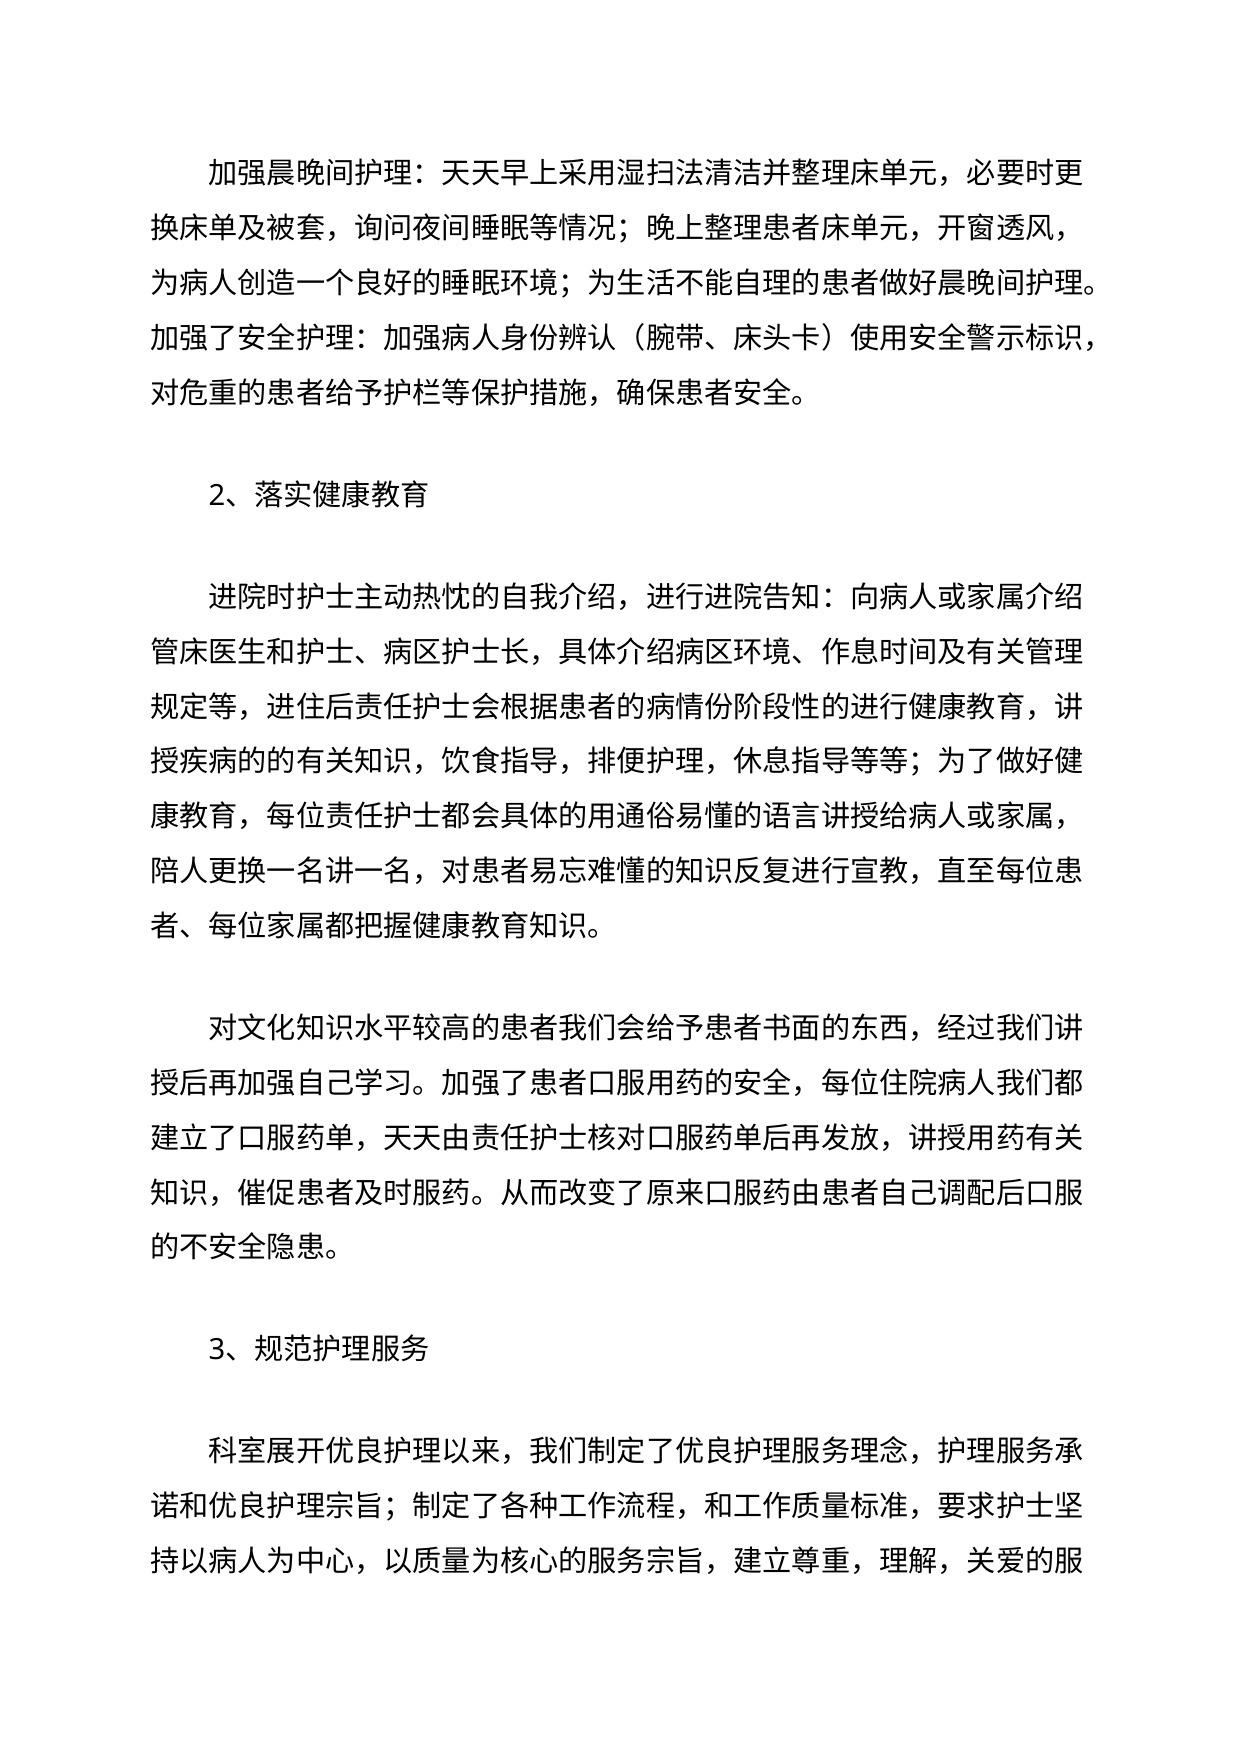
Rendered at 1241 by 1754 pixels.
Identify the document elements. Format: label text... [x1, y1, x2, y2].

text 加强晨晚间护理：天天早上采用湿扫法清洁并整理床单元，必要时更换床单及被套，询问夜间睡眠等情况；晚上整理患者床单元，开窗透风，为病人创造一个良好的睡眠环境；为生活不能自理的患者做好晨晚间护理。加强了安全护理：加强病人身份辨认（腕带、床头卡）使用安全警示标识，对危重的患者给予护栏等保护措施，确保患者安全。 [150, 150, 1090, 412]
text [150, 1428, 1090, 1580]
text 2、落实健康教育 [150, 471, 1090, 514]
text 进院时护士主动热忱的自我介绍，进行进院告知：向病人或家属介绍管床医生和护士、病区护士长，具体介绍病区环境、作息时间及有关管理规定等，进住后责任护士会根据患者的病情份阶段性的进行健康教育，讲授疾病的的有关知识，饮食指导，排便护理，休息指导等等；为了做好健康教育，每位责任护士都会具体的用通俗易懂的语言讲授给病人或家属，陪人更换一名讲一名，对患者易忘难懂的知识反复进行宣教，直至每位患者、每位家属都把握健康教育知识。 [150, 573, 1090, 945]
text 3、规范护理服务 [150, 1326, 1090, 1368]
text 对文化知识水平较高的患者我们会给予患者书面的东西，经过我们讲授后再加强自己学习。加强了患者口服用药的安全，每位住院病人我们都建立了口服药单，天天由责任护士核对口服药单后再发放，讲授用药有关知识，催促患者及时服药。从而改变了原来口服药由患者自己调配后口服的不安全隐患。 [150, 1004, 1090, 1266]
